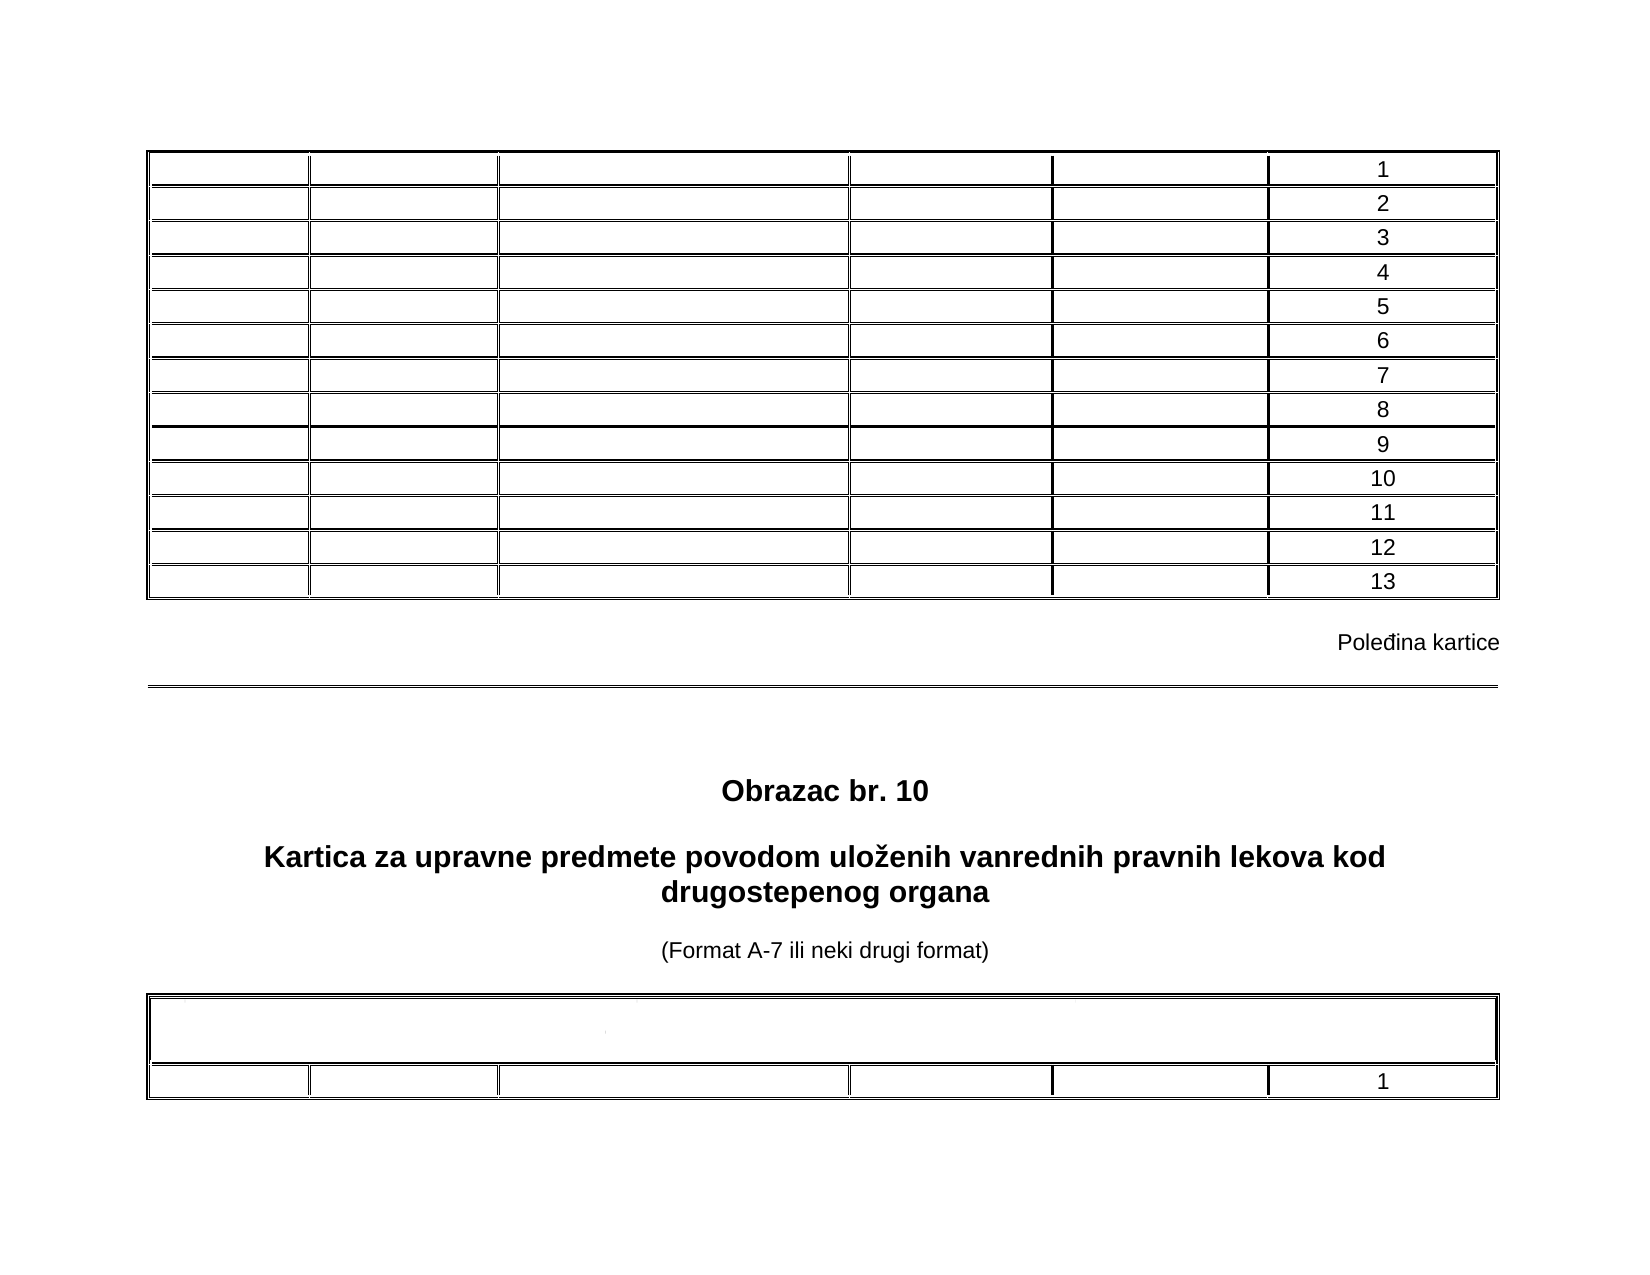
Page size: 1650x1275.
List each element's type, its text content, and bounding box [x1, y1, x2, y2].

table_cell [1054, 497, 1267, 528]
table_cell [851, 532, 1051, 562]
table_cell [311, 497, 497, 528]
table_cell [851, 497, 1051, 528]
text Kartica za upravne predmete povodom uloženih vanrednih pravnih lekova kod drugostepenog organa [150, 839, 1500, 908]
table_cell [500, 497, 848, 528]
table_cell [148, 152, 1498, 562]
text Obrazac br. 10 [150, 773, 1500, 807]
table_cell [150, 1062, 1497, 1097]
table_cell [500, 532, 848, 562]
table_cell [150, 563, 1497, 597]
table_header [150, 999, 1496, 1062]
text (Format A-7 ili neki drugi format) [150, 937, 1500, 964]
text Poleđina kartice [150, 629, 1500, 656]
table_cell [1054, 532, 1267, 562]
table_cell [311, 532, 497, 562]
